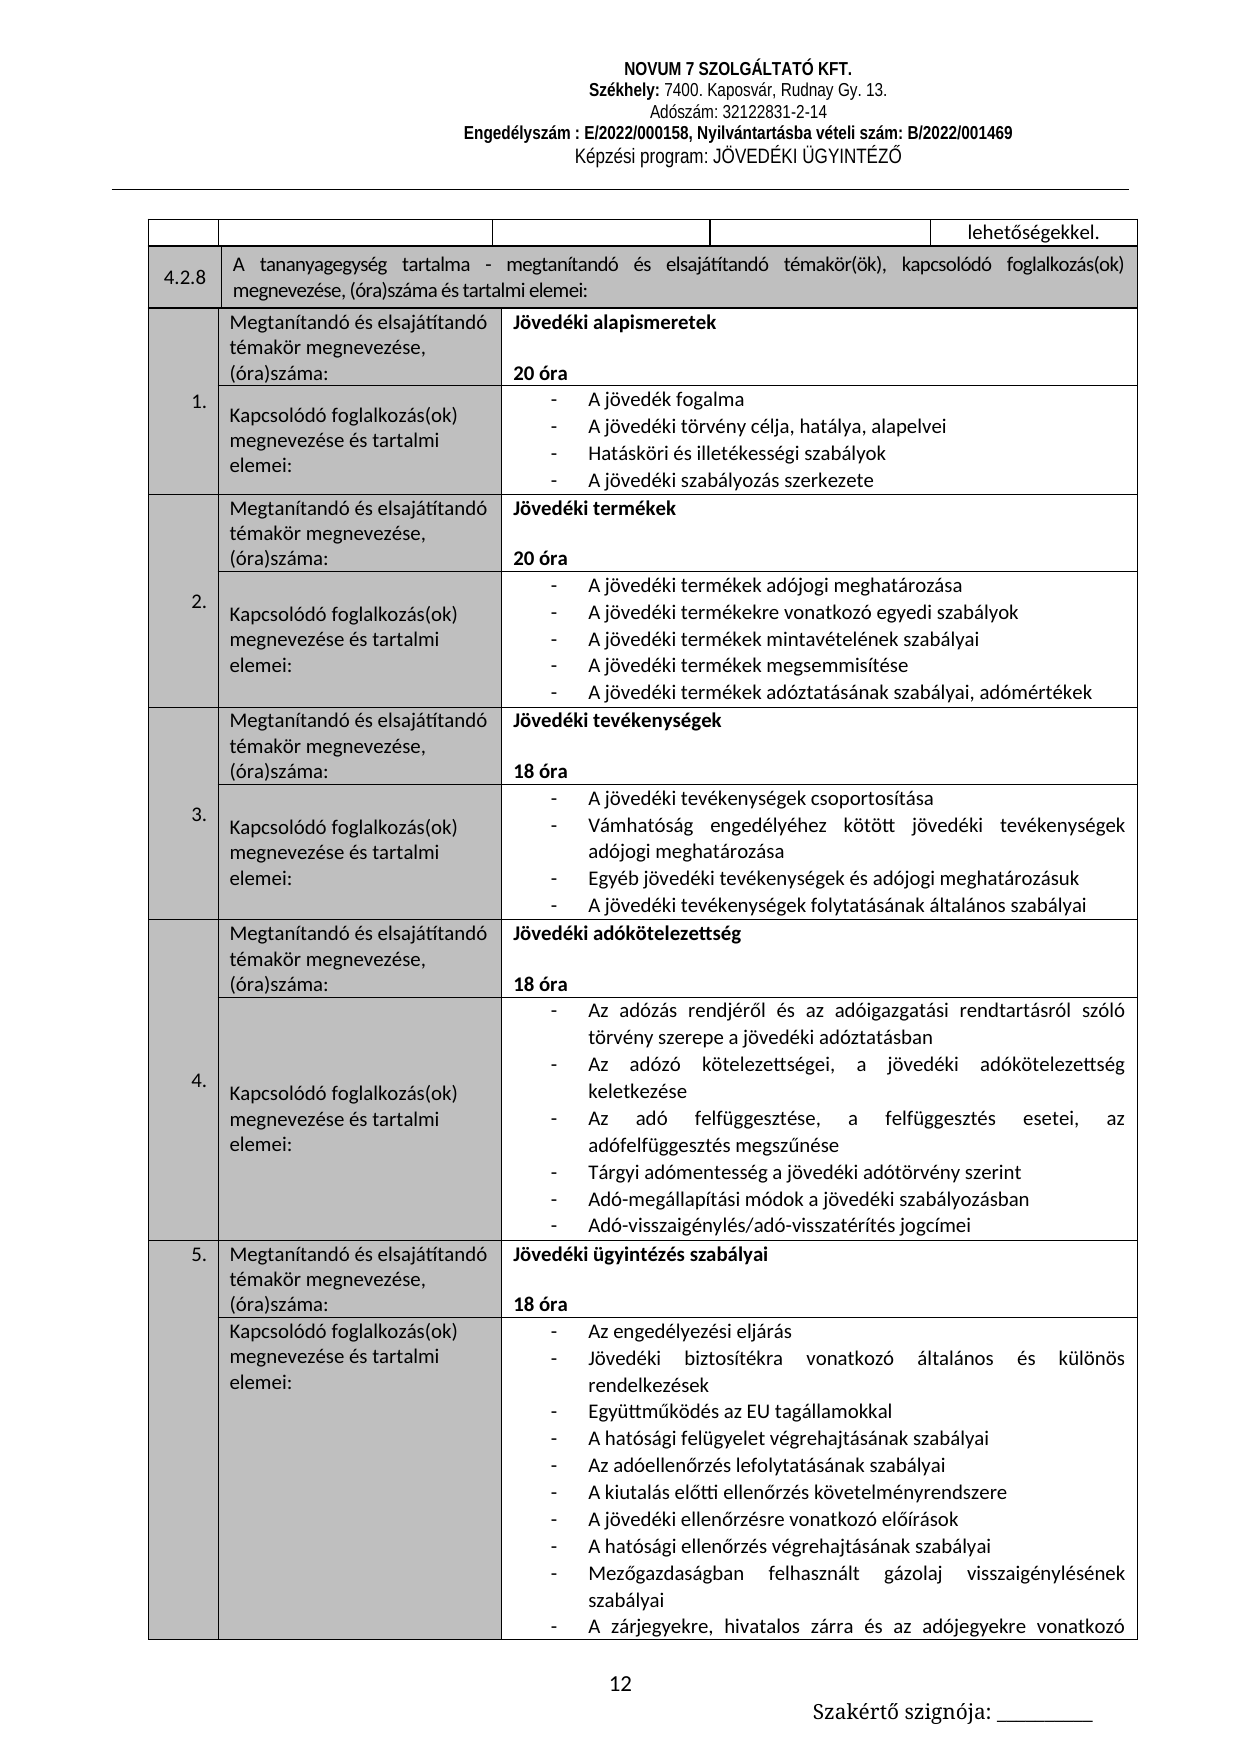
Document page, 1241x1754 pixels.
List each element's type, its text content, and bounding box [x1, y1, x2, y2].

table_header Jövedéki alapismeretek 20 óra [502, 309, 1137, 385]
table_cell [502, 1318, 1137, 1639]
table_cell 2. [149, 495, 218, 707]
table_cell Kapcsolódó foglalkozás(ok) megnevezése és tartalmi elemei: [219, 386, 501, 494]
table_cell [219, 220, 492, 245]
table_cell Megtanítandó és elsajátítandó témakör megnevezése, (óra)száma: [219, 1241, 501, 1317]
table_header 4.2.8 [149, 247, 221, 307]
table_cell A jövedéki tevékenységek csoportosítása Vámhatóság engedélyéhez kötött jövedéki tevékenységek adójogi meghatározása Egyéb jövedéki tevékenységek és adójogi meghatározásuk A jövedéki tevékenységek folytatásának általános szabályai [502, 785, 1137, 919]
table_cell Jövedéki ügyintézés szabályai 18 óra [502, 1241, 1137, 1317]
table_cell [931, 220, 1137, 245]
table_cell 3. [149, 708, 218, 919]
table_header 1. [149, 309, 218, 494]
table_cell A jövedéki termékek adójogi meghatározása A jövedéki termékekre vonatkozó egyedi szabályok A jövedéki termékek mintavételének szabályai A jövedéki termékek megsemmisítése A jövedéki termékek adóztatásának szabályai, adómértékek [502, 572, 1137, 707]
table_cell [493, 220, 709, 245]
table_cell Jövedéki tevékenységek 18 óra [502, 708, 1137, 784]
table_cell Megtanítandó és elsajátítandó témakör megnevezése, (óra)száma: [219, 708, 501, 784]
table_cell A jövedék fogalma A jövedéki törvény célja, hatálya, alapelvei Hatásköri és illetékességi szabályok A jövedéki szabályozás szerkezete [502, 386, 1137, 494]
table_cell 8. [149, 220, 218, 245]
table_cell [219, 1318, 501, 1639]
table_cell Kapcsolódó foglalkozás(ok) megnevezése és tartalmi elemei: [219, 998, 501, 1240]
table_cell Jövedéki adókötelezettség 18 óra [502, 920, 1137, 997]
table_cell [711, 220, 930, 245]
table_cell 5. [149, 1241, 218, 1639]
table_cell Jövedéki termékek 20 óra [502, 495, 1137, 571]
table_cell Kapcsolódó foglalkozás(ok) megnevezése és tartalmi elemei: [219, 572, 501, 707]
table_header A tananyagegység tartalma - megtanítandó és elsajátítandó témakör(ök), kapcsolódó foglalkozás(ok) megnevezése, (óra)száma és tartalmi elemei: [222, 247, 1137, 307]
table_cell Kapcsolódó foglalkozás(ok) megnevezése és tartalmi elemei: [219, 785, 501, 919]
table_cell Az adózás rendjéről és az adóigazgatási rendtartásról szóló törvény szerepe a jövedéki adóztatásban Az adózó kötelezettségei, a jövedéki adókötelezettség keletkezése Az adó felfüggesztése, a felfüggesztés esetei, az adófelfüggesztés megszűnése Tárgyi adómentesség a jövedéki adótörvény szerint Adó-megállapítási módok a jövedéki szabályozásban Adó-visszaigénylés/adó-visszatérítés jogcímei [502, 998, 1137, 1240]
table_cell Megtanítandó és elsajátítandó témakör megnevezése, (óra)száma: [219, 920, 501, 997]
table_cell 4. [149, 920, 218, 1240]
table_header Megtanítandó és elsajátítandó témakör megnevezése, (óra)száma: [219, 309, 501, 385]
table_cell Megtanítandó és elsajátítandó témakör megnevezése, (óra)száma: [219, 495, 501, 571]
